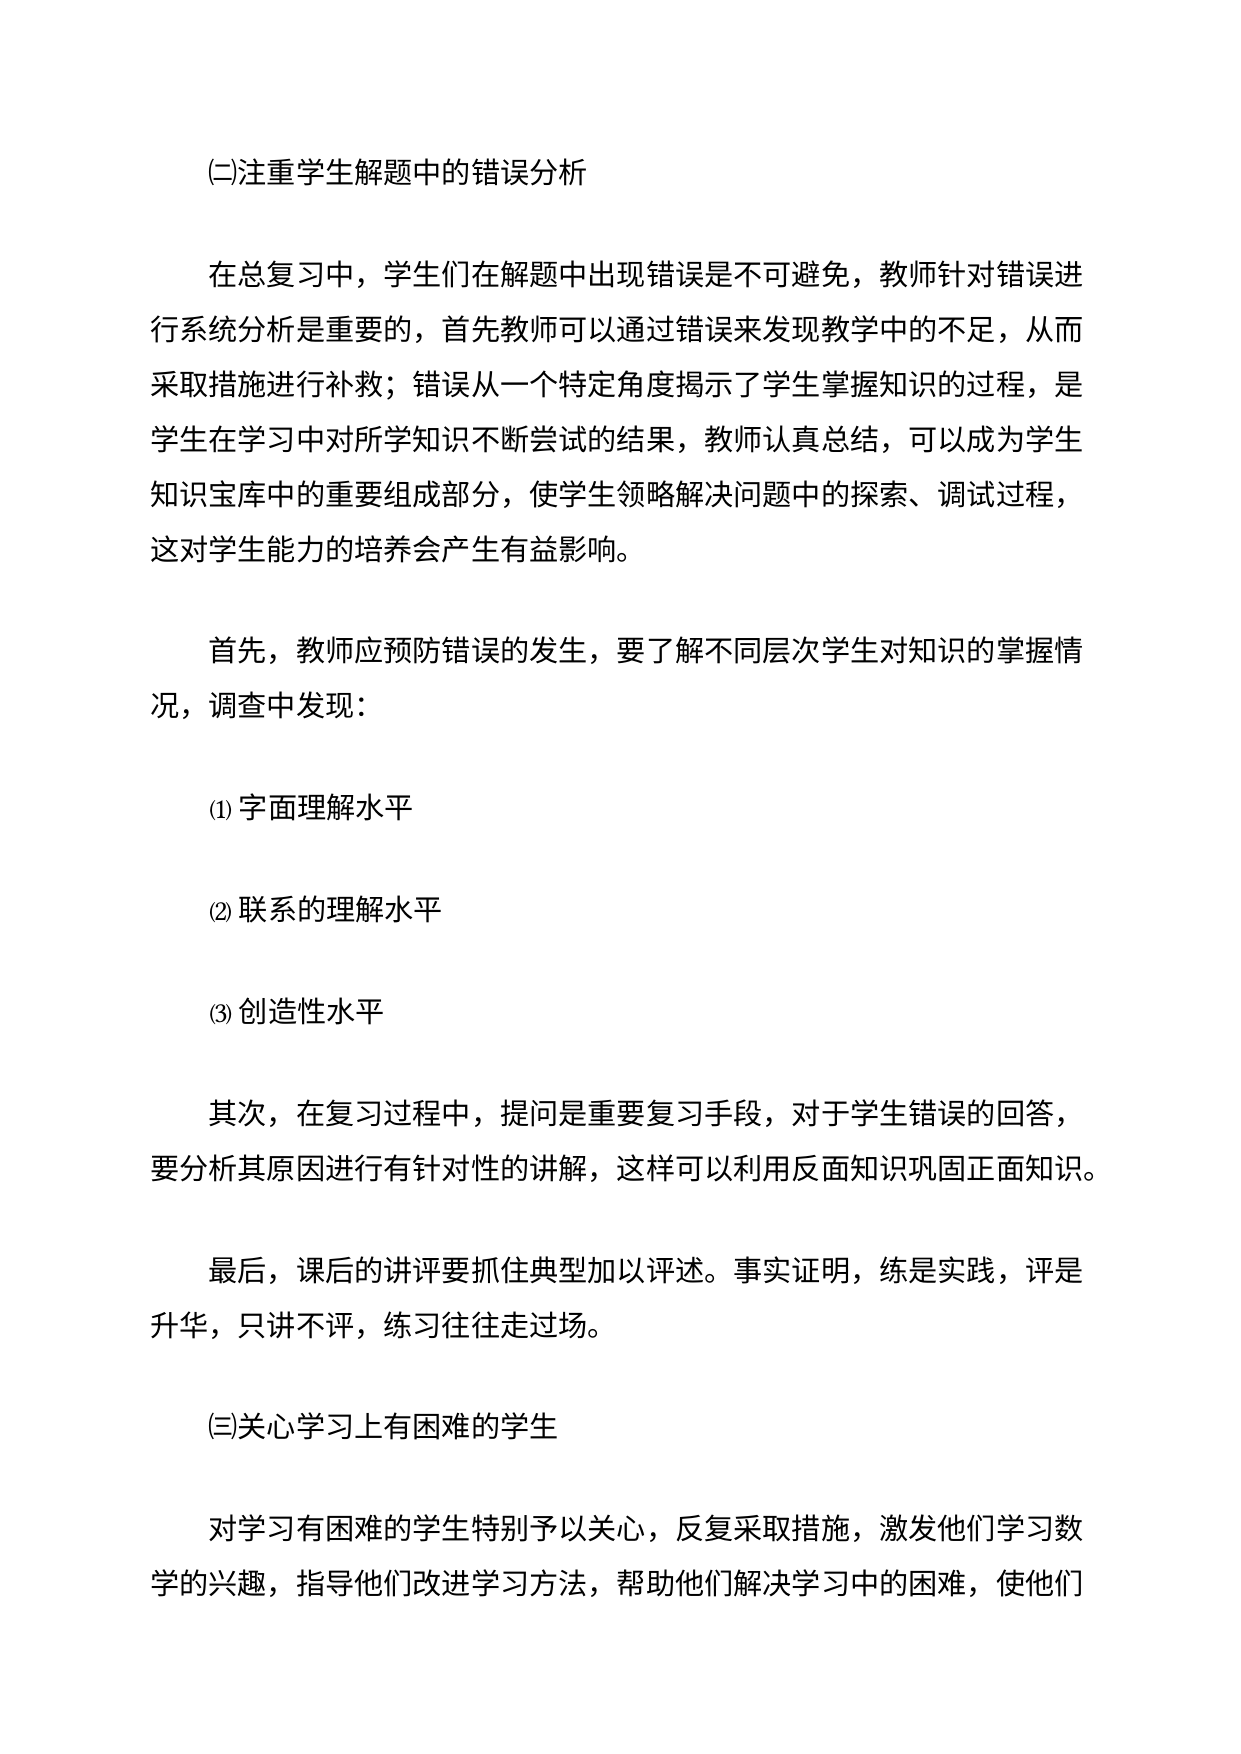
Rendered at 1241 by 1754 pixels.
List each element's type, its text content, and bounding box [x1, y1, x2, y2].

text ㈡注重学生解题中的错误分析 [150, 150, 1090, 192]
text 首先，教师应预防错误的发生，要了解不同层次学生对知识的掌握情况，调查中发现： [150, 628, 1090, 725]
text ⑵联系的理解水平 [150, 887, 1090, 929]
text ⑶创造性水平 [150, 989, 1090, 1031]
text 最后，课后的讲评要抓住典型加以评述。事实证明，练是实践，评是升华，只讲不评，练习往往走过场。 [150, 1247, 1090, 1344]
text ⑴字面理解水平 [150, 785, 1090, 827]
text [150, 1506, 1090, 1603]
text ㈢关心学习上有困难的学生 [150, 1404, 1090, 1446]
text 在总复习中，学生们在解题中出现错误是不可避免，教师针对错误进行系统分析是重要的，首先教师可以通过错误来发现教学中的不足，从而采取措施进行补救；错误从一个特定角度揭示了学生掌握知识的过程，是学生在学习中对所学知识不断尝试的结果，教师认真总结，可以成为学生知识宝库中的重要组成部分，使学生领略解决问题中的探索、调试过程，这对学生能力的培养会产生有益影响。 [150, 252, 1090, 568]
text 其次，在复习过程中，提问是重要复习手段，对于学生错误的回答，要分析其原因进行有针对性的讲解，这样可以利用反面知识巩固正面知识。 [150, 1091, 1090, 1188]
